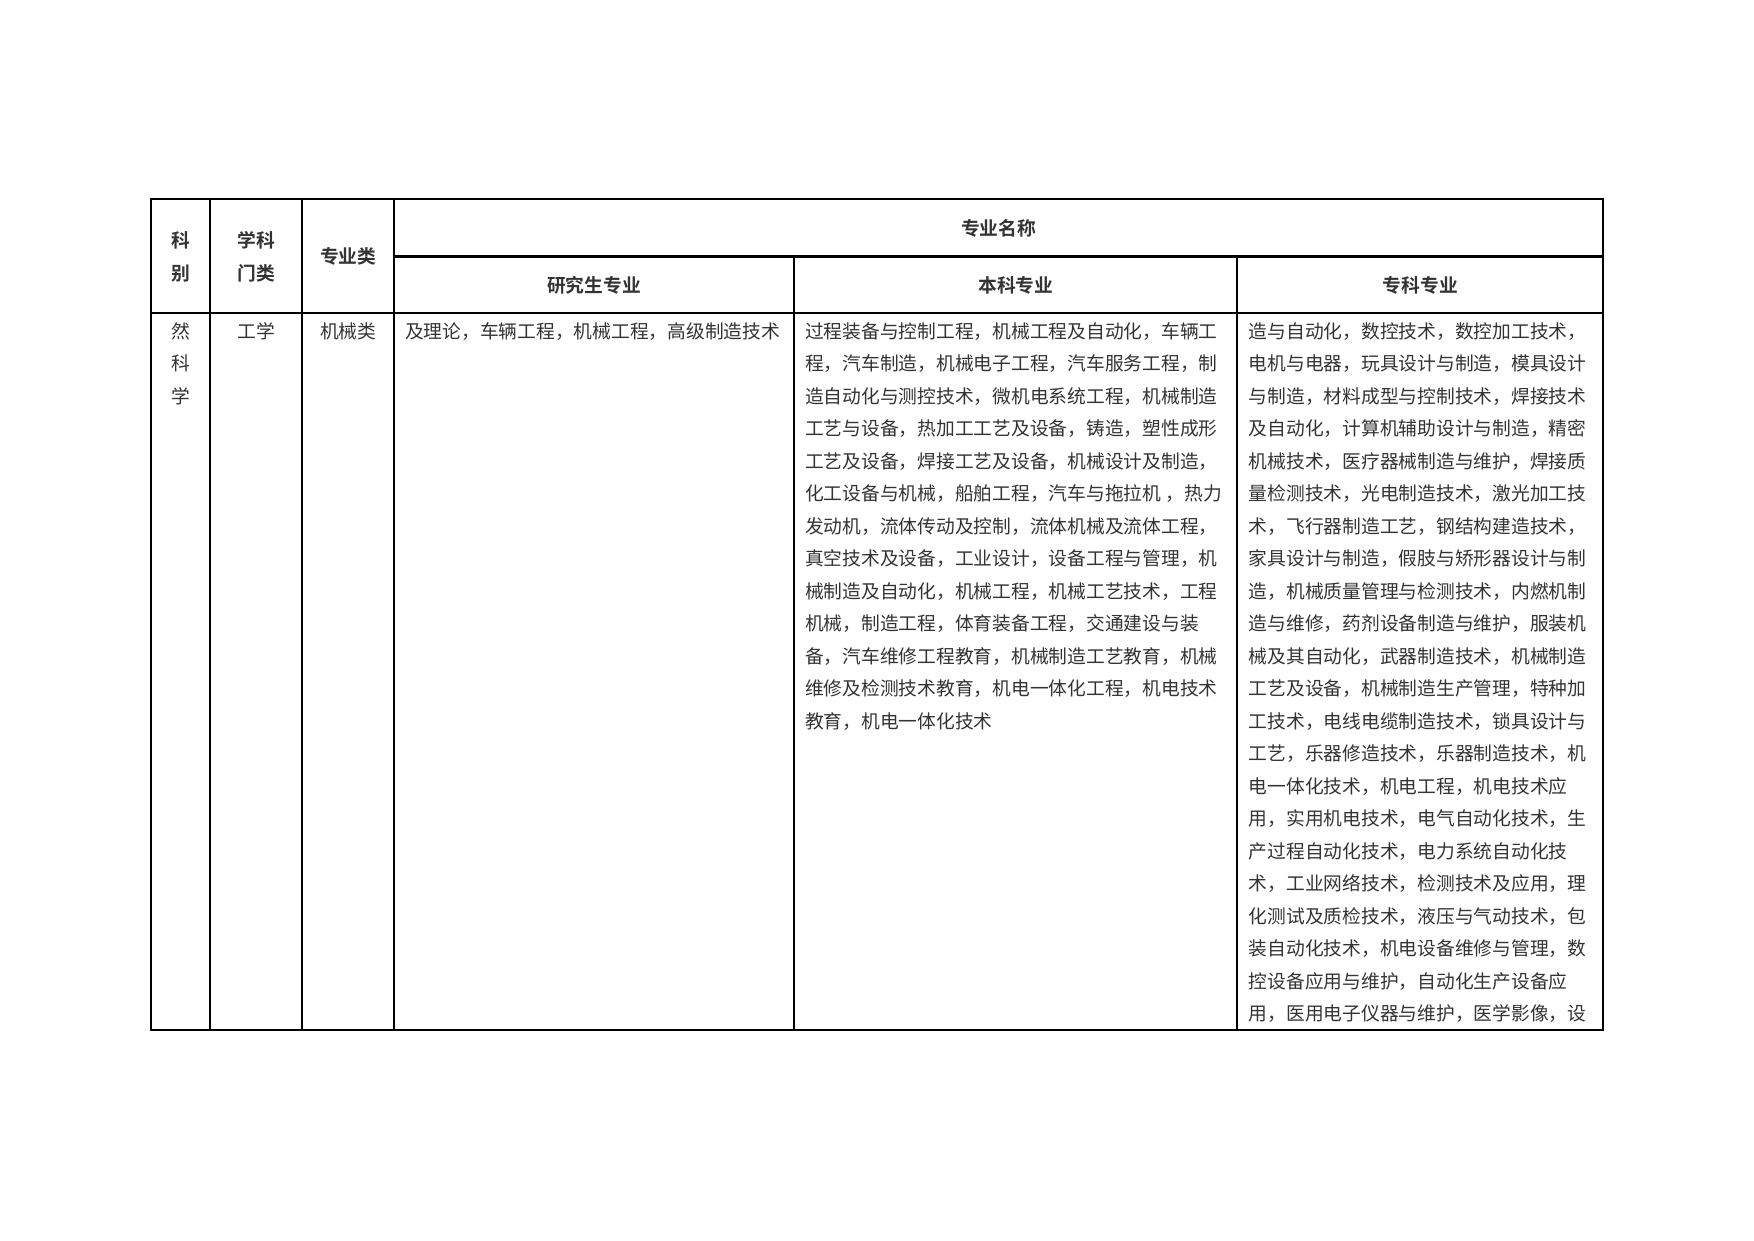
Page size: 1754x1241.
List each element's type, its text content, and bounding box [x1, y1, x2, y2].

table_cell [1238, 314, 1602, 1029]
table_cell 本科专业 [795, 258, 1236, 312]
table_cell 专科专业 [1238, 258, 1602, 312]
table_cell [395, 314, 793, 1029]
table_header 专业名称 [395, 200, 1602, 255]
table_header 专业类 [303, 200, 393, 312]
table_cell 自然科学 [152, 314, 209, 1029]
table_cell 研究生专业 [395, 258, 793, 312]
table_cell （三十三）机械类 [303, 314, 393, 1029]
table_cell （八） 工学 [211, 314, 301, 1029]
table_header 学科 门类 [211, 200, 301, 312]
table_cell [795, 314, 1236, 1029]
table_header 科别 [152, 200, 209, 312]
